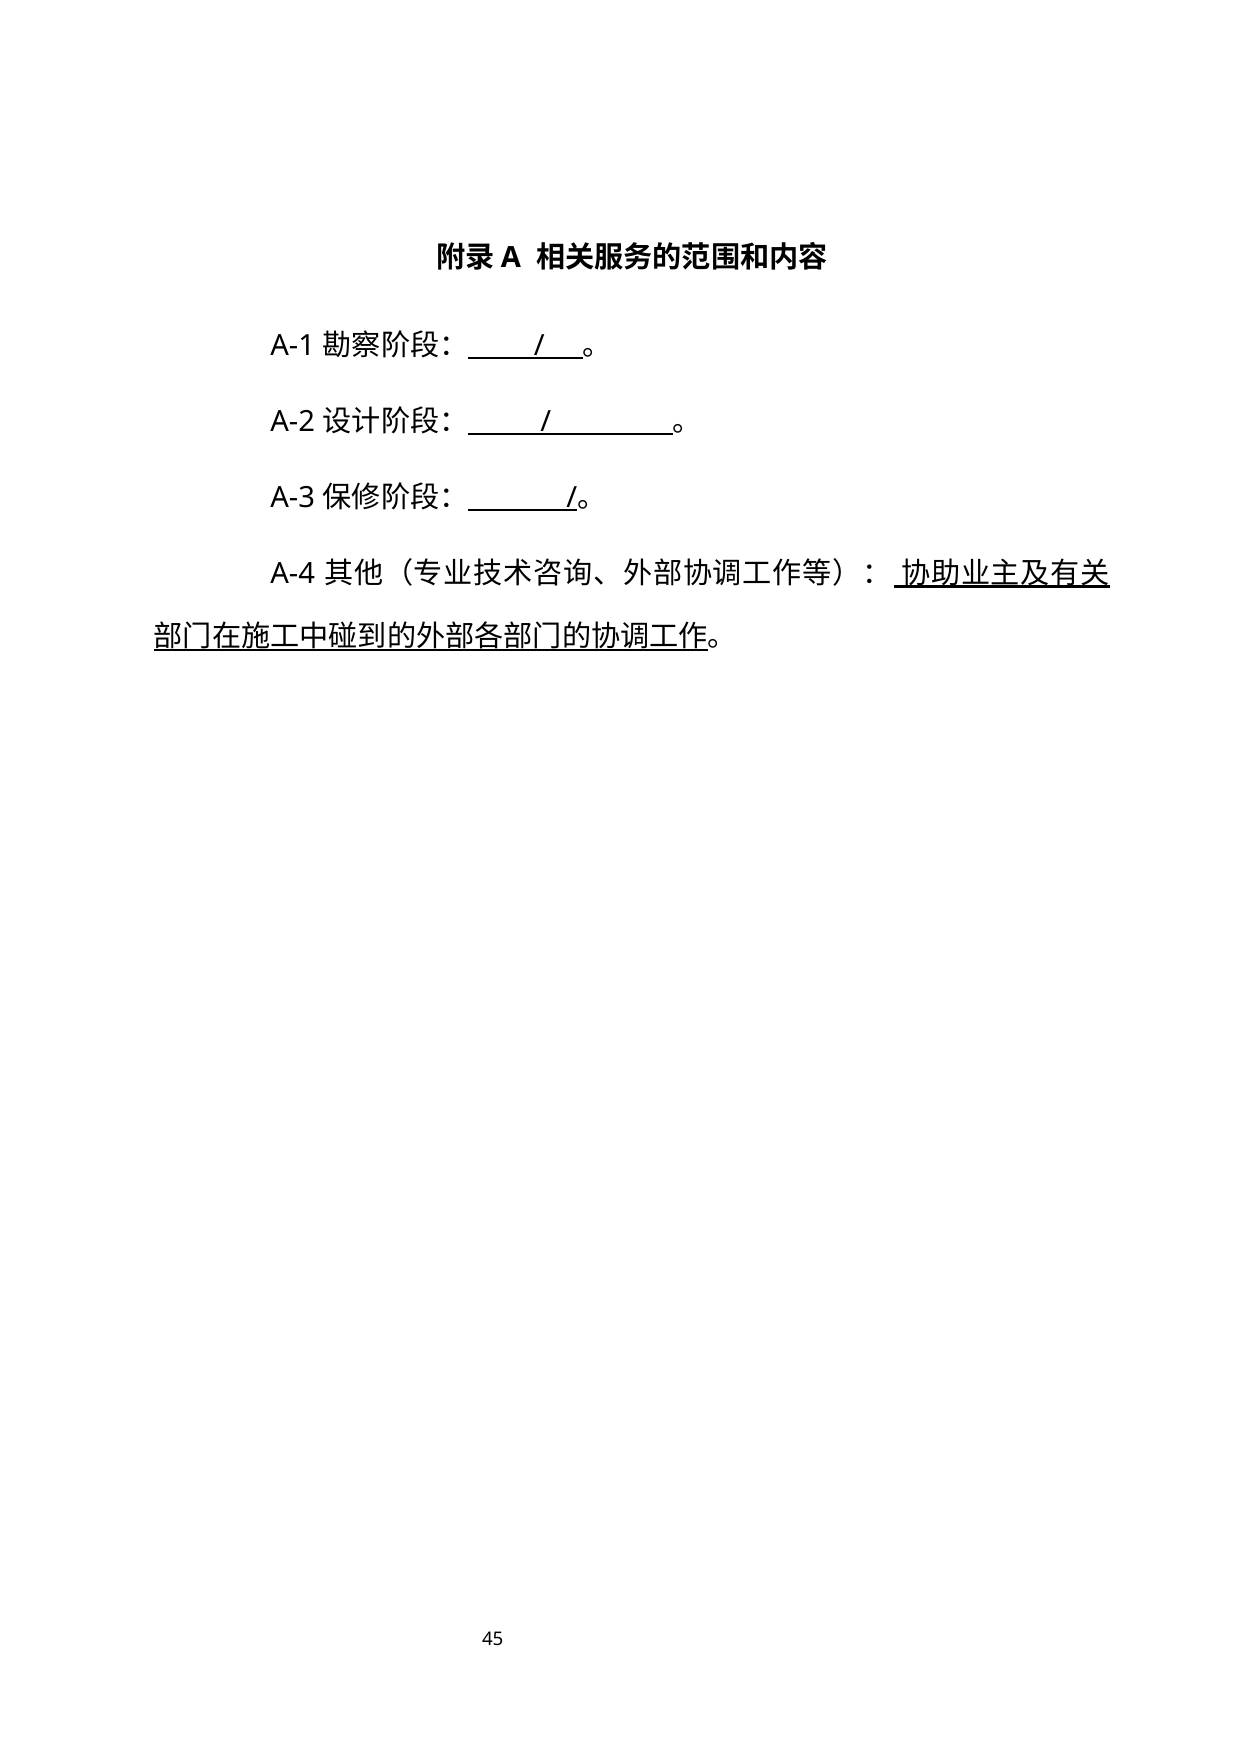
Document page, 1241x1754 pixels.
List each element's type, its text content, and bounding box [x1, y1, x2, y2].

text 附录A 相关服务的范围和内容 [153, 222, 1110, 287]
text A-3 保修阶段： /。 [153, 473, 1110, 516]
text A-2 设计阶段： / 。 [153, 397, 1110, 439]
text A-1 勘察阶段： / 。 [153, 321, 1110, 363]
text A-4 其他（专业技术咨询、外部协调工作等）： 协助业主及有关部门在施工中碰到的外部各部门的协调工作。 [153, 549, 1110, 655]
